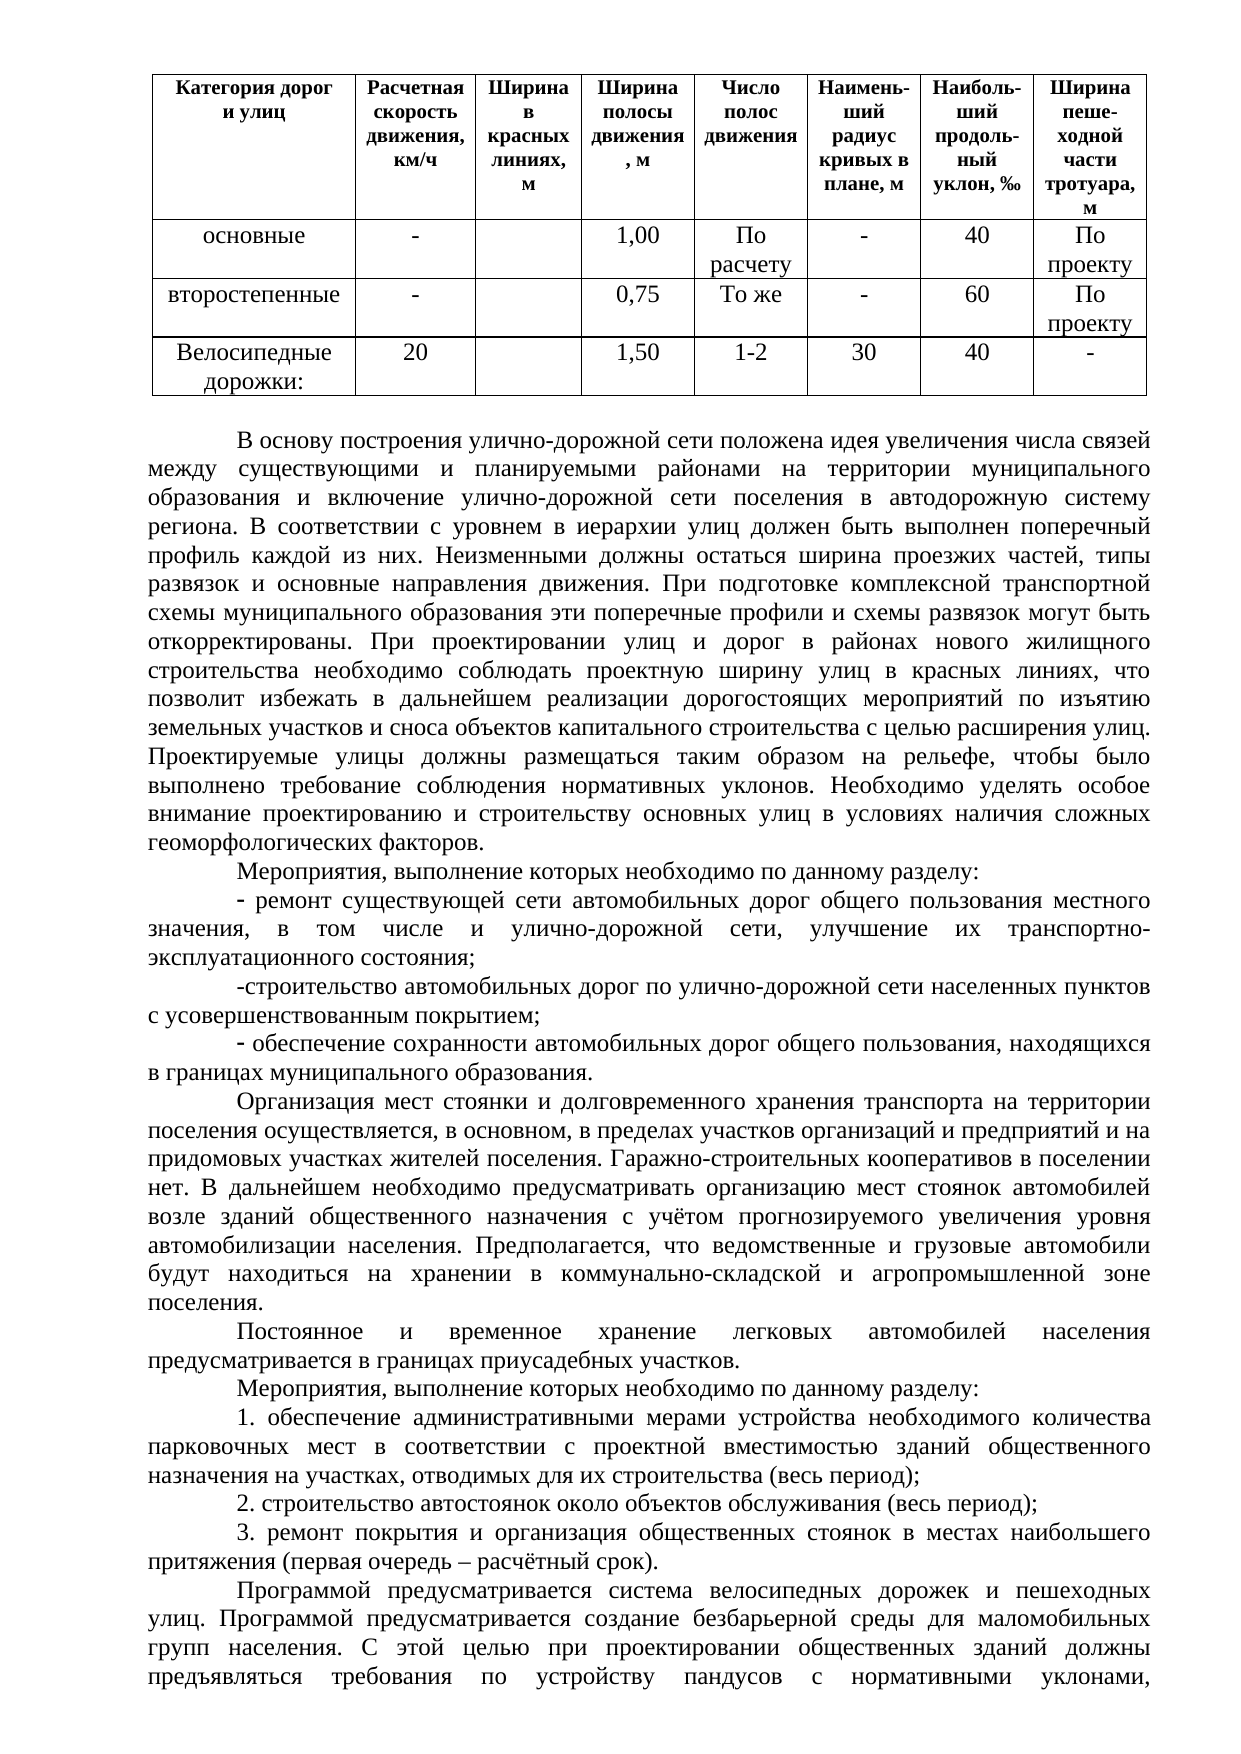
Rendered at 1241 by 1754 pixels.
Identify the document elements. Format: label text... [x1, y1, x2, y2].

table_cell 40 [921, 338, 1033, 395]
table_cell 20 [356, 338, 475, 395]
table_cell По проекту [1034, 279, 1146, 336]
table_header Ширина пеше-ходной части тротуара, м [1034, 75, 1146, 219]
text Мероприятия, выполнение которых необходимо по данному разделу: [148, 856, 1152, 885]
table_cell 60 [921, 279, 1033, 336]
text -строительство автомобильных дорог по улично-дорожной сети населенных пунктов с усовершенствованным покрытием; [148, 971, 1152, 1028]
table_cell второстепенные [153, 279, 355, 336]
table_cell То же [695, 279, 807, 336]
table_cell 30 [808, 338, 920, 395]
table_header Наимень-ший радиус кривых в плане, м [808, 75, 920, 219]
table_cell По расчету [695, 220, 807, 278]
table_cell - [1034, 338, 1146, 395]
table_header Число полос движения [695, 75, 807, 219]
table_cell - [356, 279, 475, 336]
table_cell [476, 279, 581, 336]
table_header Ширина в красных линиях, м [476, 75, 581, 219]
table_header Категория дорог и улиц [153, 75, 355, 219]
text Организация мест стоянки и долговременного хранения транспорта на территории поселения осуществляется, в основном, в пределах участков организаций и предприятий и на придомовых участках жителей поселения. Гаражно-строительных кооперативов в поселении нет. В дальнейшем необходимо предусматривать организацию мест стоянок автомобилей возле зданий общественного назначения с учётом прогнозируемого увеличения уровня автомобилизации населения. Предполагается, что ведомственные и грузовые автомобили будут находиться на хранении в коммунально-складской и агропромышленной зоне поселения. [148, 1086, 1152, 1316]
text 2. строительство автостоянок около объектов обслуживания (весь период); [148, 1488, 1152, 1517]
text Постоянное и временное хранение легковых автомобилей населения предусматривается в границах приусадебных участков. [148, 1316, 1152, 1373]
text Мероприятия, выполнение которых необходимо по данному разделу: [148, 1373, 1152, 1402]
table_cell - [808, 220, 920, 278]
table_cell основные [153, 220, 355, 278]
table_cell 1,50 [582, 338, 694, 395]
text обеспечение сохранности автомобильных дорог общего пользования, находящихся в границах муниципального образования. [148, 1028, 1152, 1086]
table_cell Велосипедные дорожки: [153, 338, 355, 395]
text ремонт существующей сети автомобильных дорог общего пользования местного значения, в том числе и улично-дорожной сети, улучшение их транспортно- эксплуатационного состояния; [148, 885, 1152, 971]
table_cell [476, 338, 581, 395]
table_cell - [808, 279, 920, 336]
table_cell [476, 220, 581, 278]
table_cell 40 [921, 220, 1033, 278]
table_cell - [356, 220, 475, 278]
table_cell 0,75 [582, 279, 694, 336]
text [148, 1575, 1152, 1690]
text В основу построения улично-дорожной сети положена идея увеличения числа связей между существующими и планируемыми районами на территории муниципального образования и включение улично-дорожной сети поселения в автодорожную систему региона. В соответствии с уровнем в иерархии улиц должен быть выполнен поперечный профиль каждой из них. Неизменными должны остаться ширина проезжих частей, типы развязок и основные направления движения. При подготовке комплексной транспортной схемы муниципального образования эти поперечные профили и схемы развязок могут быть откорректированы. При проектировании улиц и дорог в районах нового жилищного строительства необходимо соблюдать проектную ширину улиц в красных линиях, что позволит избежать в дальнейшем реализации дорогостоящих мероприятий по изъятию земельных участков и сноса объектов капитального строительства с целью расширения улиц. Проектируемые улицы должны размещаться таким образом на рельефе, чтобы было выполнено требование соблюдения нормативных уклонов. Необходимо уделять особое внимание проектированию и строительству основных улиц в условиях наличия сложных геоморфологических факторов. [148, 425, 1152, 856]
table_cell По проекту [1034, 220, 1146, 278]
text 3. ремонт покрытия и организация общественных стоянок в местах наибольшего притяжения (первая очередь – расчётный срок). [148, 1517, 1152, 1575]
table_header Наиболь-ший продоль-ный уклон, ‰ [921, 75, 1033, 219]
table_cell 1-2 [695, 338, 807, 395]
text 1. обеспечение административными мерами устройства необходимого количества парковочных мест в соответствии с проектной вместимостью зданий общественного назначения на участках, отводимых для их строительства (весь период); [148, 1402, 1152, 1488]
table_header Ширина полосы движения, м [582, 75, 694, 219]
table_cell 1,00 [582, 220, 694, 278]
table_header Расчетная скорость движения, км/ч [356, 75, 475, 219]
